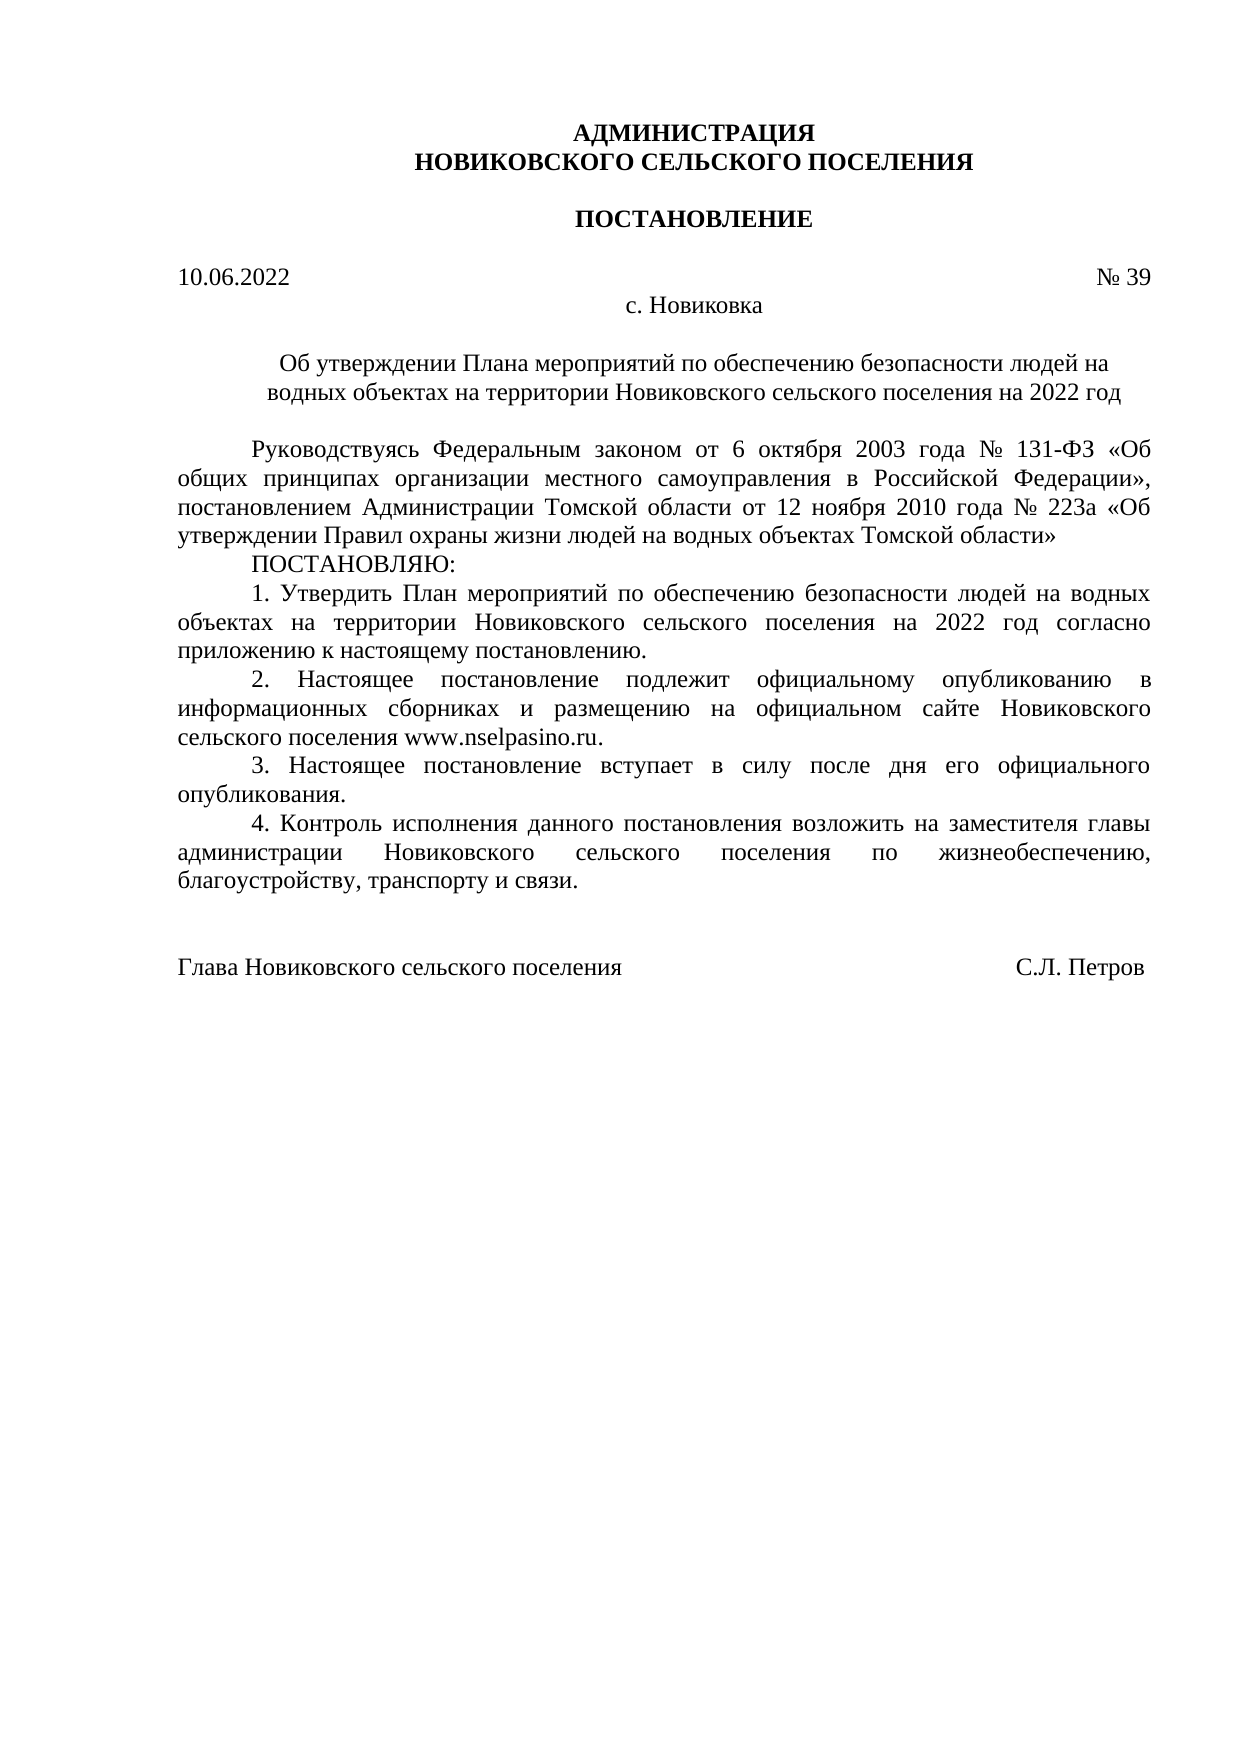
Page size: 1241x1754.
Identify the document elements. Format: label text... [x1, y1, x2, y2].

text Руководствуясь Федеральным законом от 6 октября 2003 года № 131-ФЗ «Об общих принципах организации местного самоуправления в Российской Федерации», постановлением Администрации Томской области от 12 ноября 2010 года № 223а «Об утверждении Правил охраны жизни людей на водных объектах Томской области» [177, 434, 1152, 549]
text НОВИКОВСКОГО СЕЛЬСКОГО ПОСЕЛЕНИЯ [236, 147, 1152, 176]
text 4. Контроль исполнения данного постановления возложить на заместителя главы администрации Новиковского сельского поселения по жизнеобеспечению, благоустройству, транспорту и связи. [177, 808, 1152, 894]
text 3. Настоящее постановление вступает в силу после дня его официального опубликования. [177, 751, 1152, 808]
text АДМИНИСТРАЦИЯ [236, 118, 1152, 147]
text Об утверждении Плана мероприятий по обеспечению безопасности людей на [236, 348, 1152, 377]
text 10.06.2022 № 39 [177, 262, 1152, 291]
text ПОСТАНОВЛЕНИЕ [236, 204, 1152, 233]
text Глава Новиковского сельского поселения С.Л. Петров [177, 952, 1152, 1009]
text 1. Утвердить План мероприятий по обеспечению безопасности людей на водных объектах на территории Новиковского сельского поселения на 2022 год согласно приложению к настоящему постановлению. [177, 578, 1152, 664]
text 2. Настоящее постановление подлежит официальному опубликованию в информационных сборниках и размещению на официальном сайте Новиковского сельского поселения www.nselpasino.ru. [177, 664, 1152, 751]
text с. Новиковка [236, 291, 1152, 319]
text водных объектах на территории Новиковского сельского поселения на 2022 год [236, 377, 1152, 406]
text ПОСТАНОВЛЯЮ: [177, 549, 1152, 578]
